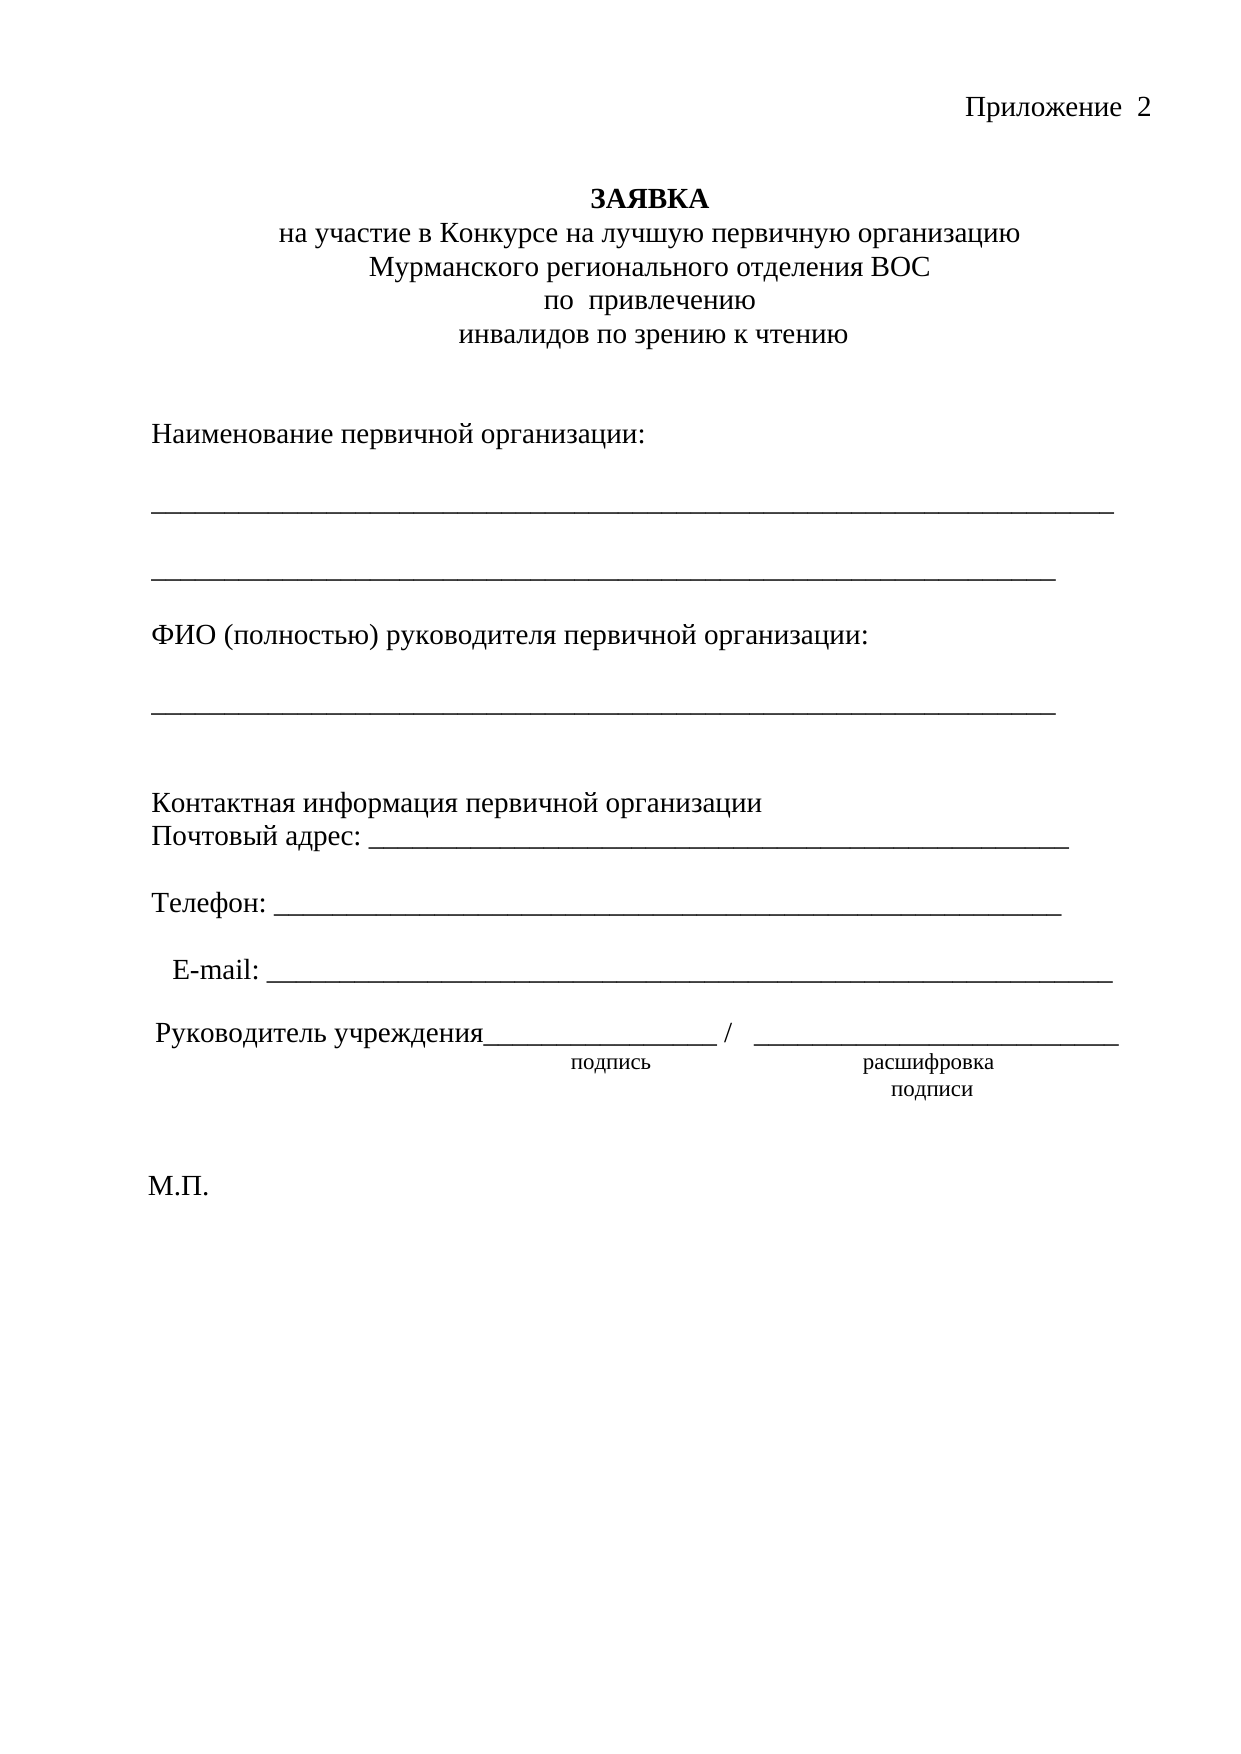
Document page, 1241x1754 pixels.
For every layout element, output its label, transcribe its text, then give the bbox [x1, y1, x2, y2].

text Руководитель учреждения________________ / _________________________ [148, 1015, 1152, 1048]
text по привлечению [148, 282, 1152, 316]
text ФИО (полностью) руководителя первичной организации: [148, 617, 1152, 651]
text инвалидов по зрению к чтению [148, 316, 1152, 349]
text __________________________________________________________________ [148, 483, 1152, 516]
text Мурманского регионального отделения ВОС [148, 249, 1152, 282]
text подпись расшифровка [148, 1048, 1152, 1075]
text E-mail: __________________________________________________________ [133, 952, 1152, 986]
text подписи [148, 1075, 1152, 1101]
text ______________________________________________________________ [148, 684, 1152, 718]
text Телефон: ______________________________________________________ [148, 885, 1152, 919]
text Почтовый адрес: ________________________________________________ [148, 818, 1093, 852]
text Приложение 2 [148, 89, 1152, 122]
text на участие в Конкурсе на лучшую первичную организацию [148, 215, 1152, 249]
text ______________________________________________________________ [148, 550, 1152, 583]
text Контактная информация первичной организации [148, 785, 1152, 818]
text ЗАЯВКА [148, 182, 1152, 215]
text Наименование первичной организации: [148, 416, 1152, 449]
text М.П. [148, 1168, 1152, 1202]
